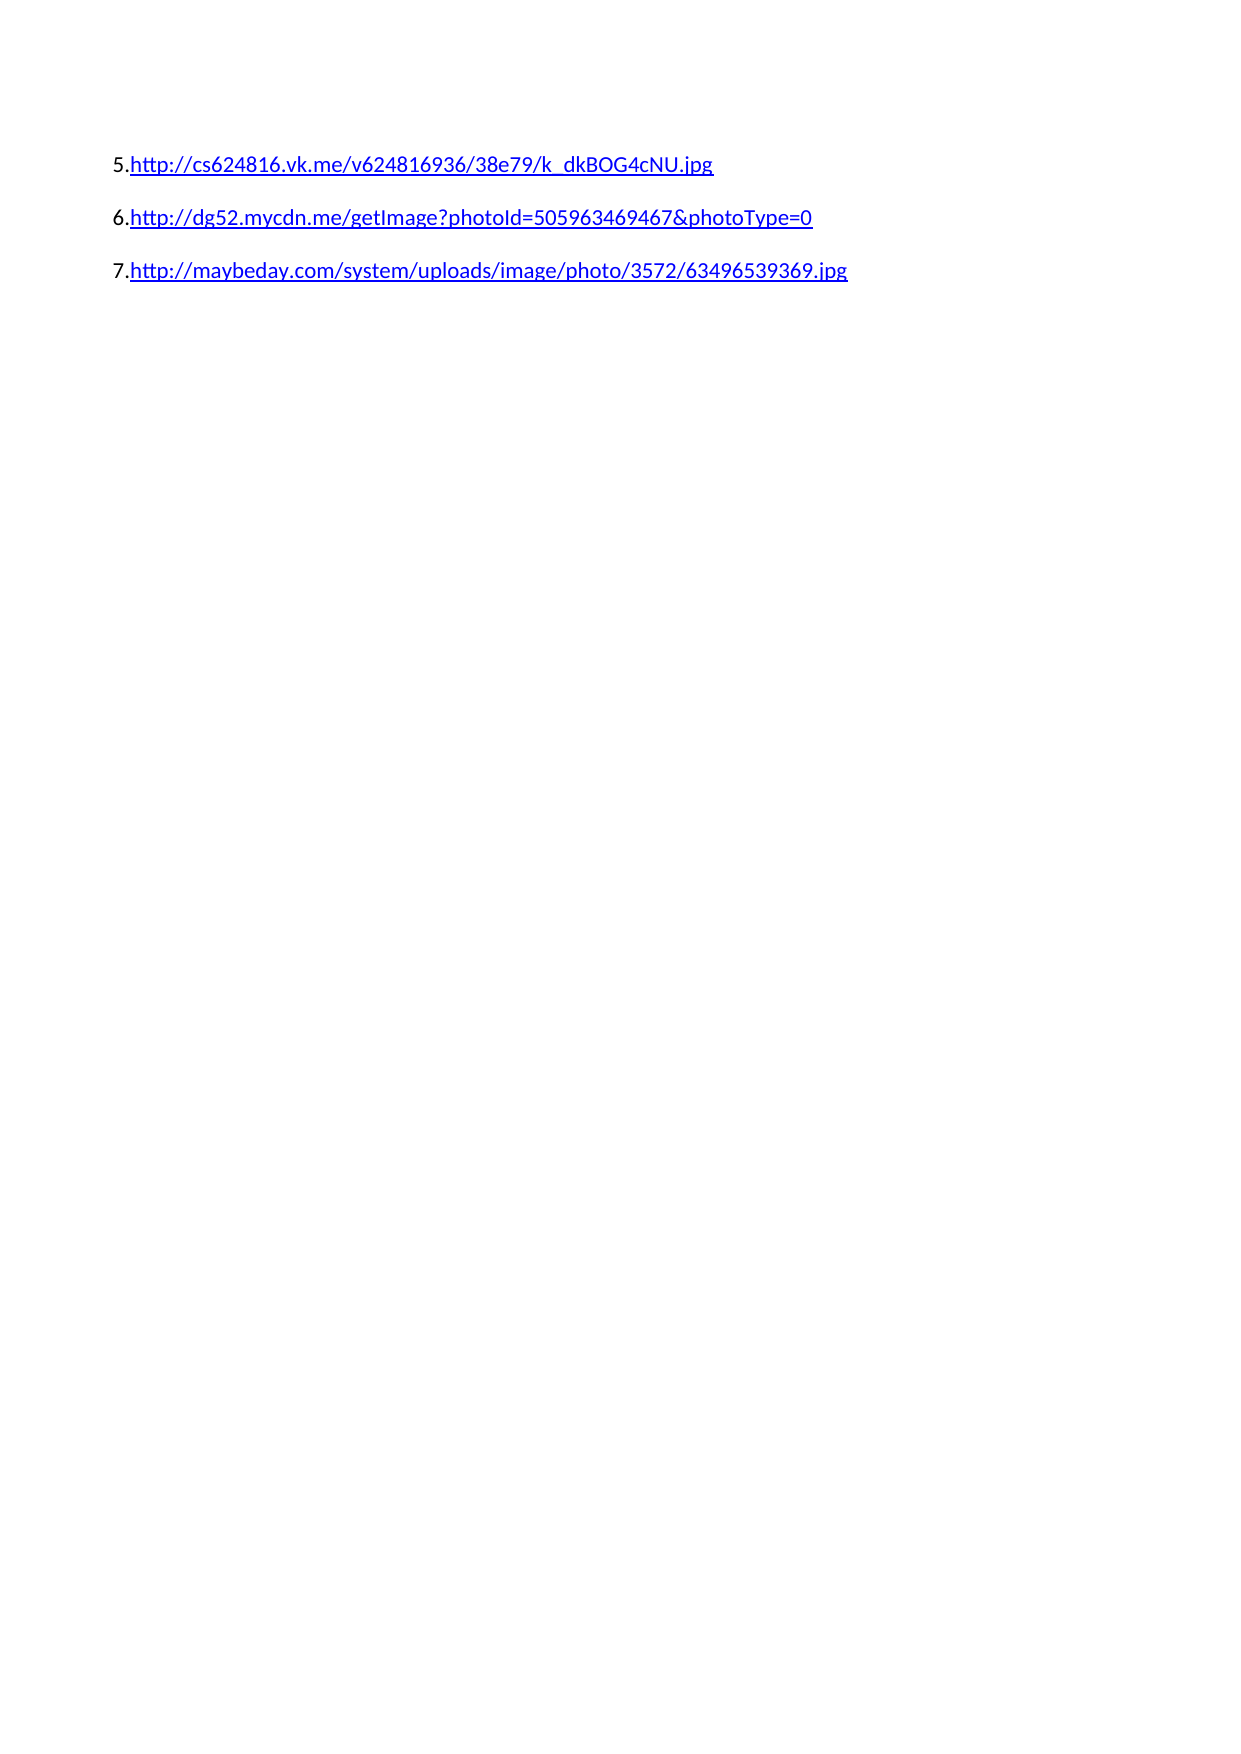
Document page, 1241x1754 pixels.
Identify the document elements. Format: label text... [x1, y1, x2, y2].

text 7.http://maybeday.com/system/uploads/image/photo/3572/63496539369.jpg [112, 256, 1128, 284]
text 6.http://dg52.mycdn.me/getImage?photoId=505963469467&photoType=0 [112, 203, 1128, 231]
text 5.http://cs624816.vk.me/v624816936/38e79/k_dkBOG4cNU.jpg [112, 150, 1128, 178]
